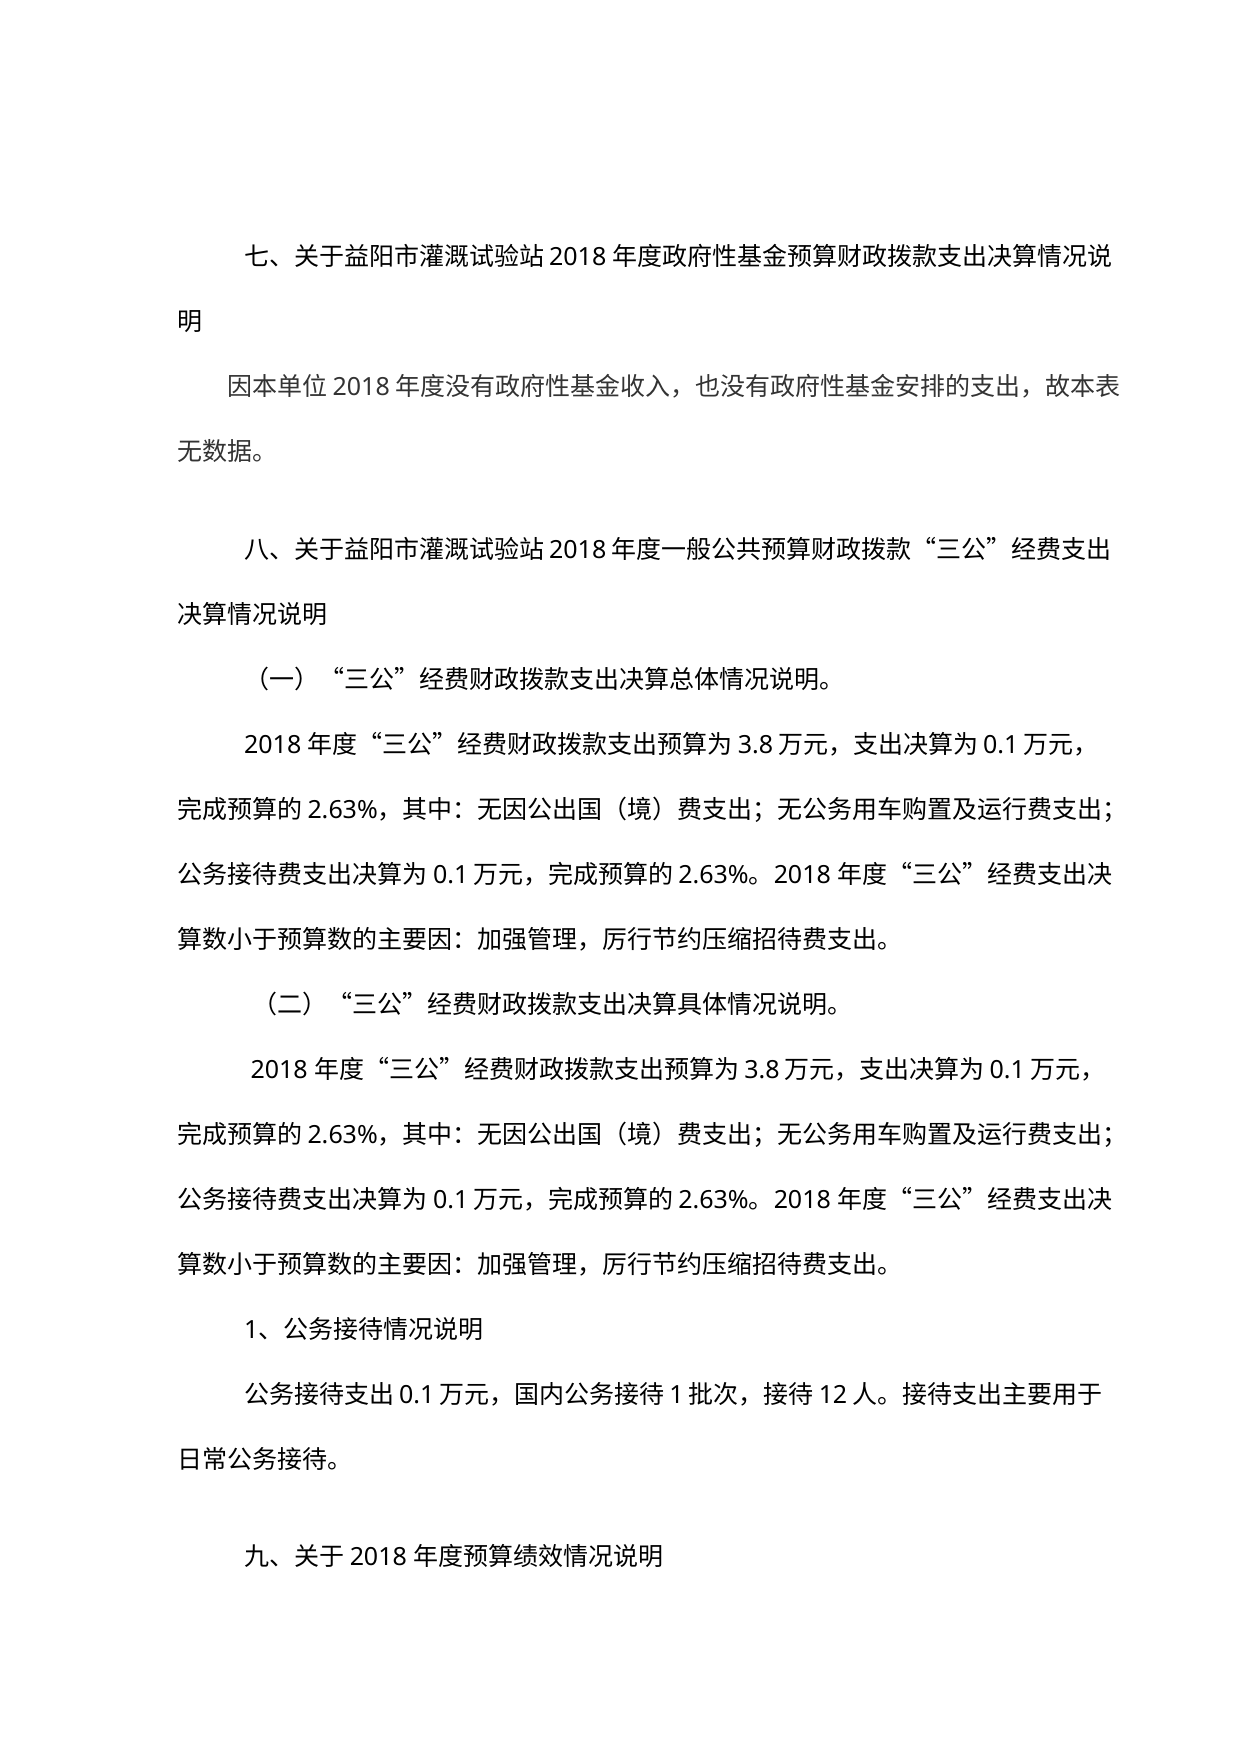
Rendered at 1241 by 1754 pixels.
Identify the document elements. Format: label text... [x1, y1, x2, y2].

text 七、关于益阳市灌溉试验站2018 年度政府性基金预算财政拨款支出决算情况说明 [177, 222, 1122, 352]
text 九、关于 2018 年度预算绩效情况说明 [177, 1522, 1122, 1587]
text 因本单位2018年度没有政府性基金收入，也没有政府性基金安排的支出，故本表无数据。 [177, 352, 1122, 482]
text 2018 年度“三公”经费财政拨款支出预算为3.8万元，支出决算为0.1万元，完成预算的2.63%，其中：无因公出国（境）费支出；无公务用车购置及运行费支出；公务接待费支出决算为 0.1万元，完成预算的2.63%。2018 年度“三公”经费支出决算数小于预算数的主要因：加强管理，厉行节约压缩招待费支出。 [177, 1035, 1122, 1295]
text 2018 年度“三公”经费财政拨款支出预算为3.8万元，支出决算为0.1万元，完成预算的2.63%，其中：无因公出国（境）费支出；无公务用车购置及运行费支出；公务接待费支出决算为 0.1万元，完成预算的2.63%。2018 年度“三公”经费支出决算数小于预算数的主要因：加强管理，厉行节约压缩招待费支出。 [177, 710, 1122, 970]
text （二）“三公”经费财政拨款支出决算具体情况说明。 [177, 970, 1122, 1035]
text 1、公务接待情况说明 [177, 1295, 1122, 1360]
text 公务接待支出0.1万元，国内公务接待1批次，接待12人。接待支出主要用于日常公务接待。 [177, 1360, 1122, 1490]
text （一）“三公”经费财政拨款支出决算总体情况说明。 [177, 645, 1122, 710]
text 八、关于益阳市灌溉试验站2018年度一般公共预算财政拨款“三公”经费支出决算情况说明 [177, 515, 1122, 645]
